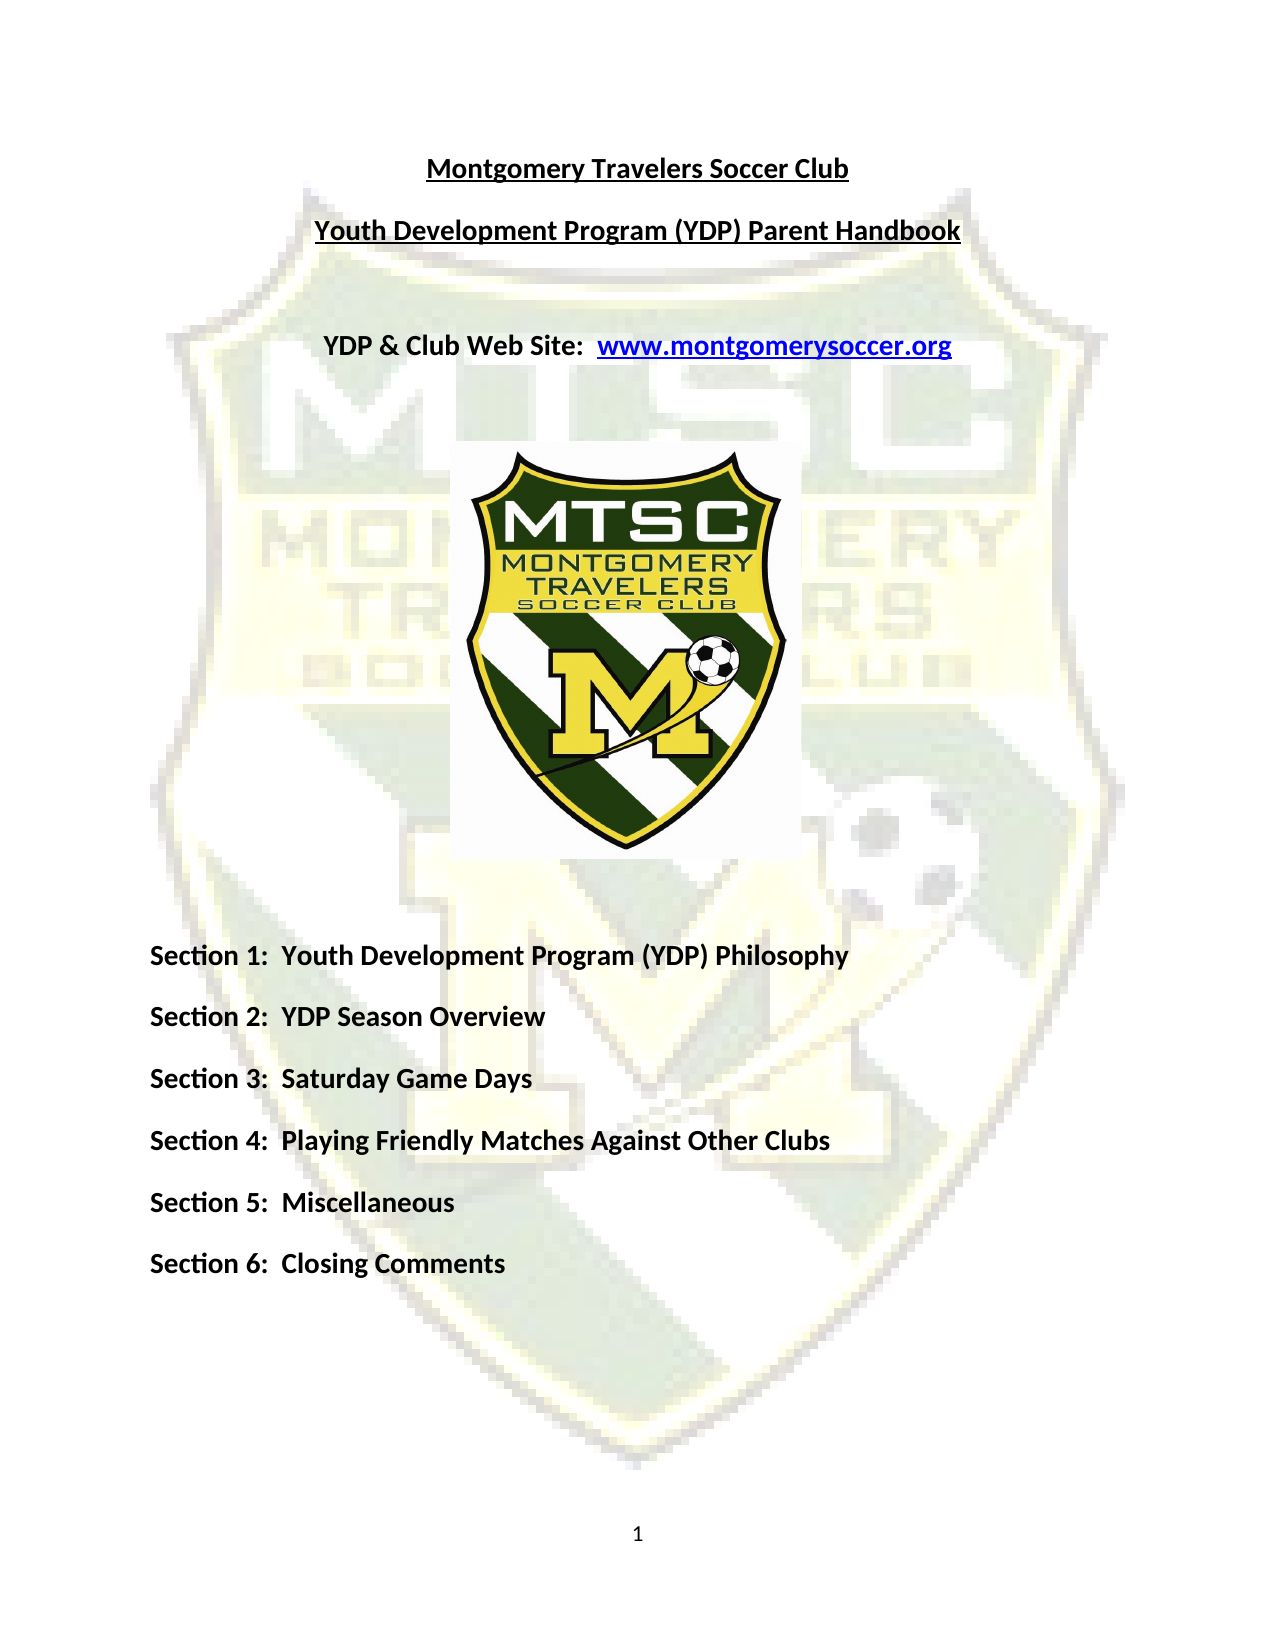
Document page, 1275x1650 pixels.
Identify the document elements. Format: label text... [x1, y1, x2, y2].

text Youth Development Program (YDP) Parent Handbook [150, 212, 1125, 247]
text Section 4: Playing Friendly Matches Against Other Clubs [150, 1122, 1125, 1157]
text Section 2: YDP Season Overview [150, 998, 1125, 1034]
text Section 6: Closing Comments [150, 1245, 1125, 1281]
text Section 1: Youth Development Program (YDP) Philosophy [150, 937, 1125, 972]
text Section 3: Saturday Game Days [150, 1060, 1125, 1096]
text Montgomery Travelers Soccer Club [150, 150, 1125, 186]
text YDP & Club Web Site: www.montgomerysoccer.org [150, 327, 1125, 362]
text Section 5: Miscellaneous [150, 1184, 1125, 1219]
